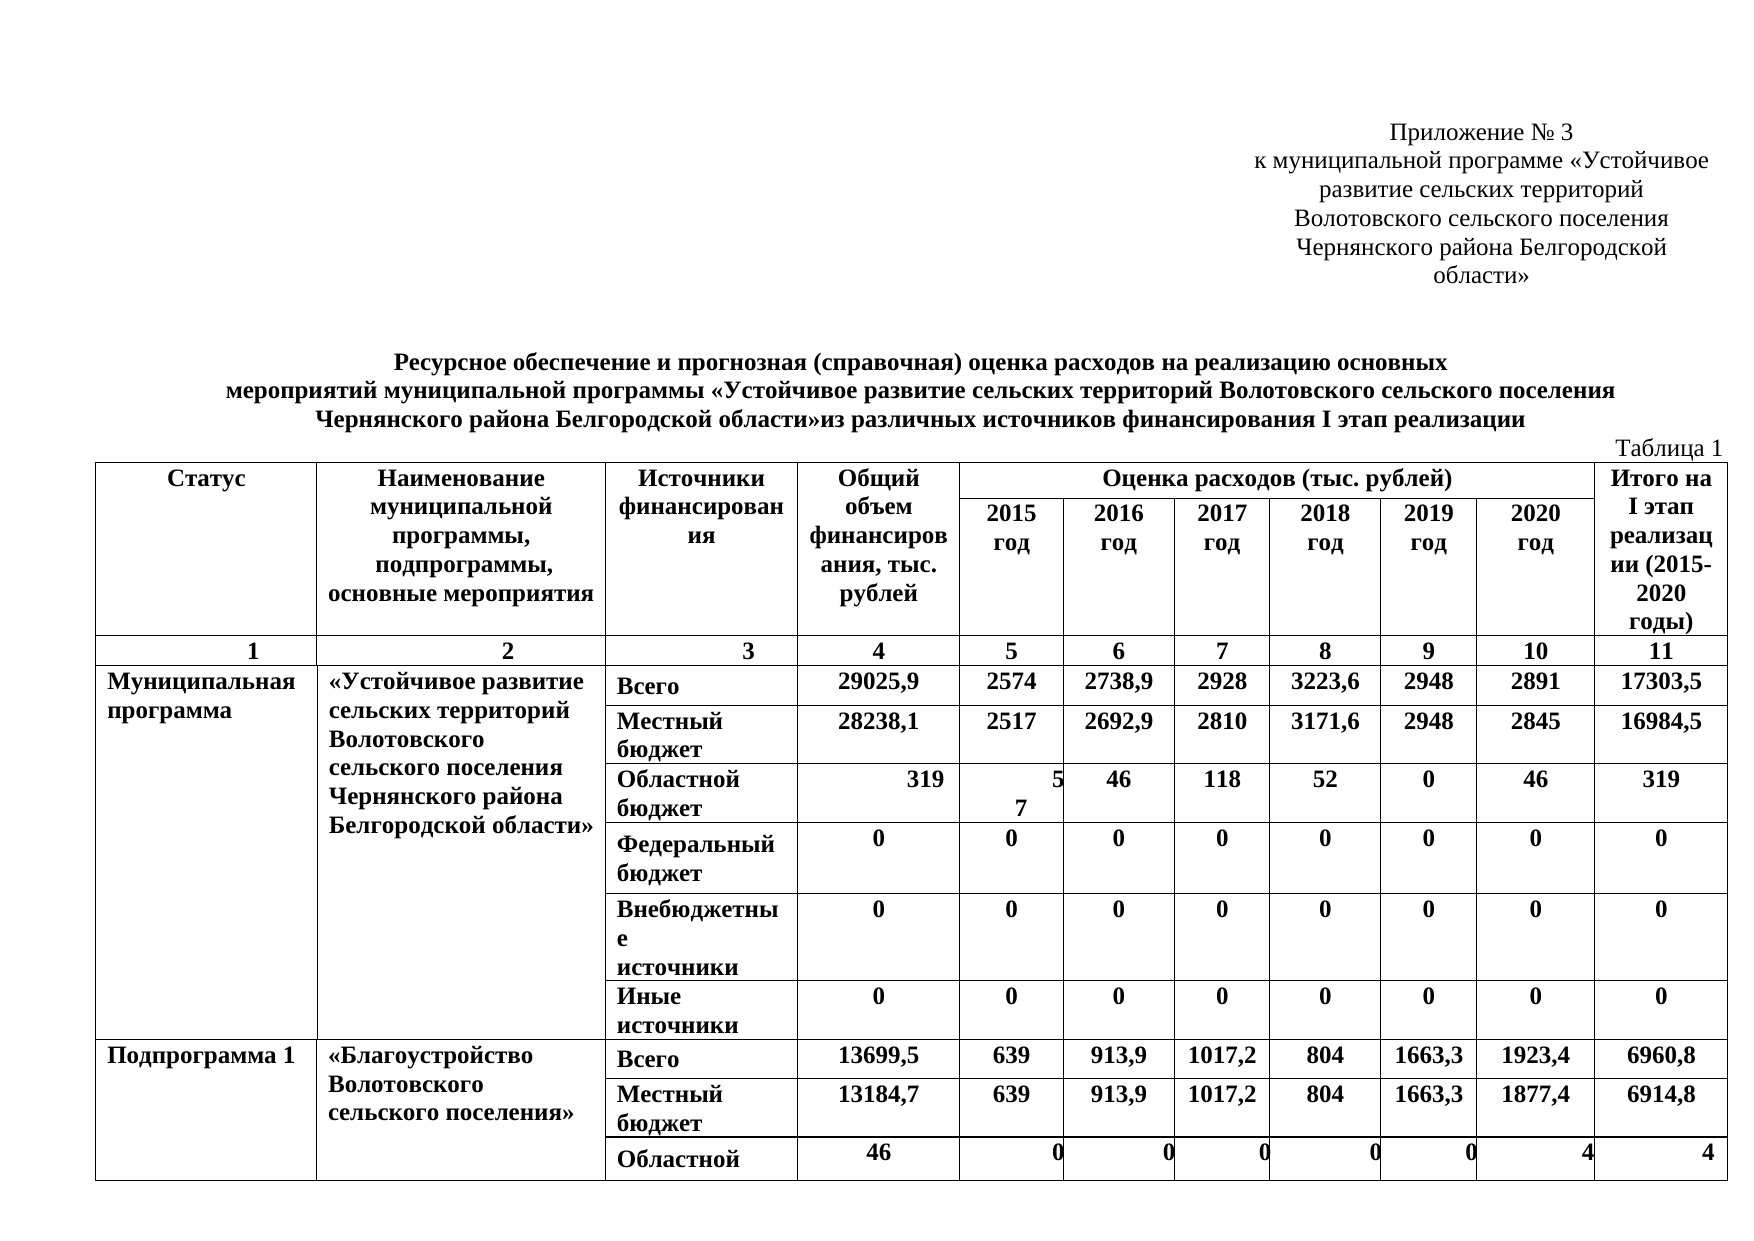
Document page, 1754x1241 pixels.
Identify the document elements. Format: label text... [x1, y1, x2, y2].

table_cell Подпрограмма 1 [96, 1040, 316, 1180]
table_cell 0 [960, 894, 1063, 980]
table_cell 0 [1270, 981, 1380, 1039]
table_cell 9 [1381, 636, 1476, 665]
table_cell 804 [1270, 1079, 1380, 1136]
table_cell 319 [798, 764, 959, 822]
table_cell 0 [1270, 823, 1380, 893]
table_cell 0 [1175, 823, 1269, 893]
table_cell 8 [1270, 636, 1380, 665]
table_cell 2891 [1477, 666, 1594, 705]
table_cell Местный бюджет [606, 1079, 797, 1136]
table_cell 5 [960, 636, 1063, 665]
table_cell 7 [1175, 636, 1269, 665]
text Таблица 1 [118, 433, 1723, 462]
table_cell 46 [1477, 1138, 1594, 1180]
table_cell 2 [317, 636, 605, 665]
table_cell 0 [1064, 894, 1174, 980]
table_cell 2845 [1477, 706, 1594, 763]
table_cell 46 [798, 1138, 959, 1180]
table_header Источники финансирования [606, 463, 797, 635]
table_cell 0 [1064, 981, 1174, 1039]
table_cell 2517 [960, 706, 1063, 763]
table_cell Иные источники [606, 981, 797, 1039]
table_cell 0 [1477, 981, 1594, 1039]
table_cell 2948 [1381, 666, 1476, 705]
table_cell 0 [960, 981, 1063, 1039]
table_cell 46 [1595, 1138, 1727, 1180]
table_cell 46 [1477, 764, 1594, 822]
table_cell 0 [1381, 894, 1476, 980]
table_cell 2015 год [960, 499, 1063, 635]
table_cell 13699,5 [798, 1040, 959, 1078]
table_cell 0 [1381, 981, 1476, 1039]
table_cell 1663,3 [1381, 1079, 1476, 1136]
table_cell 0 [1477, 823, 1594, 893]
table_cell 0 [1381, 1138, 1476, 1180]
table_header Общий объем финансирования, тыс. рублей [798, 463, 959, 635]
table_cell Областной бюджет [606, 764, 797, 822]
table_header Оценка расходов (тыс. рублей) [960, 463, 1594, 497]
table_cell 28238,1 [798, 706, 959, 763]
table_cell 2020 год [1477, 499, 1594, 635]
table_cell Всего [606, 1040, 797, 1078]
table_cell 319 [1595, 764, 1727, 822]
text Чернянского района Белгородской области»из различных источников финансирования I этап реализации [118, 404, 1723, 433]
table_cell 6960,8 [1595, 1040, 1727, 1078]
table_cell 13184,7 [798, 1079, 959, 1136]
table_cell Внебюджетные источники [606, 894, 797, 980]
table_cell «Благоустройство Волотовского сельского поселения» [317, 1040, 605, 1180]
table_cell 0 [1381, 764, 1476, 822]
table_cell 46 [1064, 764, 1174, 822]
table_cell 2016 год [1064, 499, 1174, 635]
table_cell 2810 [1175, 706, 1269, 763]
table_cell 17303,5 [1595, 666, 1727, 705]
table_cell 0 [1175, 1138, 1269, 1180]
table_cell 0 [1595, 981, 1727, 1039]
table_header Итого на I этап реализации (2015-2020 годы) [1595, 463, 1727, 635]
table_cell 0 [1064, 823, 1174, 893]
table_cell 639 [960, 1040, 1063, 1078]
table_cell Областной бюджет [606, 1138, 797, 1180]
table_cell 0 [1595, 823, 1727, 893]
table_cell Всего [606, 666, 797, 705]
table_cell 0 [1477, 894, 1594, 980]
table_cell 913,9 [1064, 1040, 1174, 1078]
table_cell 2928 [1175, 666, 1269, 705]
table_cell 3223,6 [1270, 666, 1380, 705]
table_cell 0 [1064, 1138, 1174, 1180]
table_cell Федеральный бюджет [606, 823, 797, 893]
table_cell 804 [1270, 1040, 1380, 1078]
table_cell 1877,4 [1477, 1079, 1594, 1136]
table_cell 913,9 [1064, 1079, 1174, 1136]
table_cell 29025,9 [798, 666, 959, 705]
table_cell 118 [1175, 764, 1269, 822]
table_cell 3171,6 [1270, 706, 1380, 763]
table_cell 11 [1595, 636, 1727, 665]
table_cell 0 [798, 894, 959, 980]
table_cell 1923,4 [1477, 1040, 1594, 1078]
table_cell 2948 [1381, 706, 1476, 763]
table_cell 6 [1064, 636, 1174, 665]
table_cell 1017,2 [1175, 1040, 1269, 1078]
table_cell 0 [960, 1138, 1063, 1180]
table_cell 0 [960, 823, 1063, 893]
text мероприятий муниципальной программы «Устойчивое развитие сельских территорий Волотовского сельского поселения [118, 375, 1723, 404]
table_header Наименование муниципальной программы, подпрограммы, основные мероприятия [317, 463, 605, 635]
table_cell 1 [96, 636, 316, 665]
table_cell 0 [1270, 894, 1380, 980]
table_cell 6914,8 [1595, 1079, 1727, 1136]
table_cell Местный бюджет [606, 706, 797, 763]
table_cell 0 [1270, 1138, 1380, 1180]
table_header Статус [96, 463, 316, 635]
table_cell 57 [960, 764, 1063, 822]
table_cell 0 [1175, 894, 1269, 980]
table_cell 10 [1477, 636, 1594, 665]
text Ресурсное обеспечение и прогнозная (справочная) оценка расходов на реализацию основных [118, 347, 1723, 375]
table_cell 2019 год [1381, 499, 1476, 635]
table_cell 1663,3 [1381, 1040, 1476, 1078]
table_header Приложение № 3 к муниципальной программе «Устойчивое развитие сельских территорий Волотовского сельского поселения Чернянского района Белгородской области» [1240, 117, 1723, 289]
table_cell Муниципальная программа [96, 666, 317, 1039]
table_cell 0 [1595, 894, 1727, 980]
table_cell 2017 год [1175, 499, 1269, 635]
table_cell 2738,9 [1064, 666, 1174, 705]
table_cell 4 [798, 636, 959, 665]
table_cell 2018 год [1270, 499, 1380, 635]
table_cell 0 [798, 823, 959, 893]
table_cell 3 [606, 636, 797, 665]
table_cell 0 [798, 981, 959, 1039]
table_cell «Устойчивое развитие сельских территорий Волотовского сельского поселения Чернянского района Белгородской области» [318, 666, 605, 1039]
table_cell 1017,2 [1175, 1079, 1269, 1136]
table_cell 16984,5 [1595, 706, 1727, 763]
table_cell 52 [1270, 764, 1380, 822]
table_cell 0 [1381, 823, 1476, 893]
table_cell 2692,9 [1064, 706, 1174, 763]
table_cell 639 [960, 1079, 1063, 1136]
table_cell 0 [1175, 981, 1269, 1039]
table_cell 2574 [960, 666, 1063, 705]
